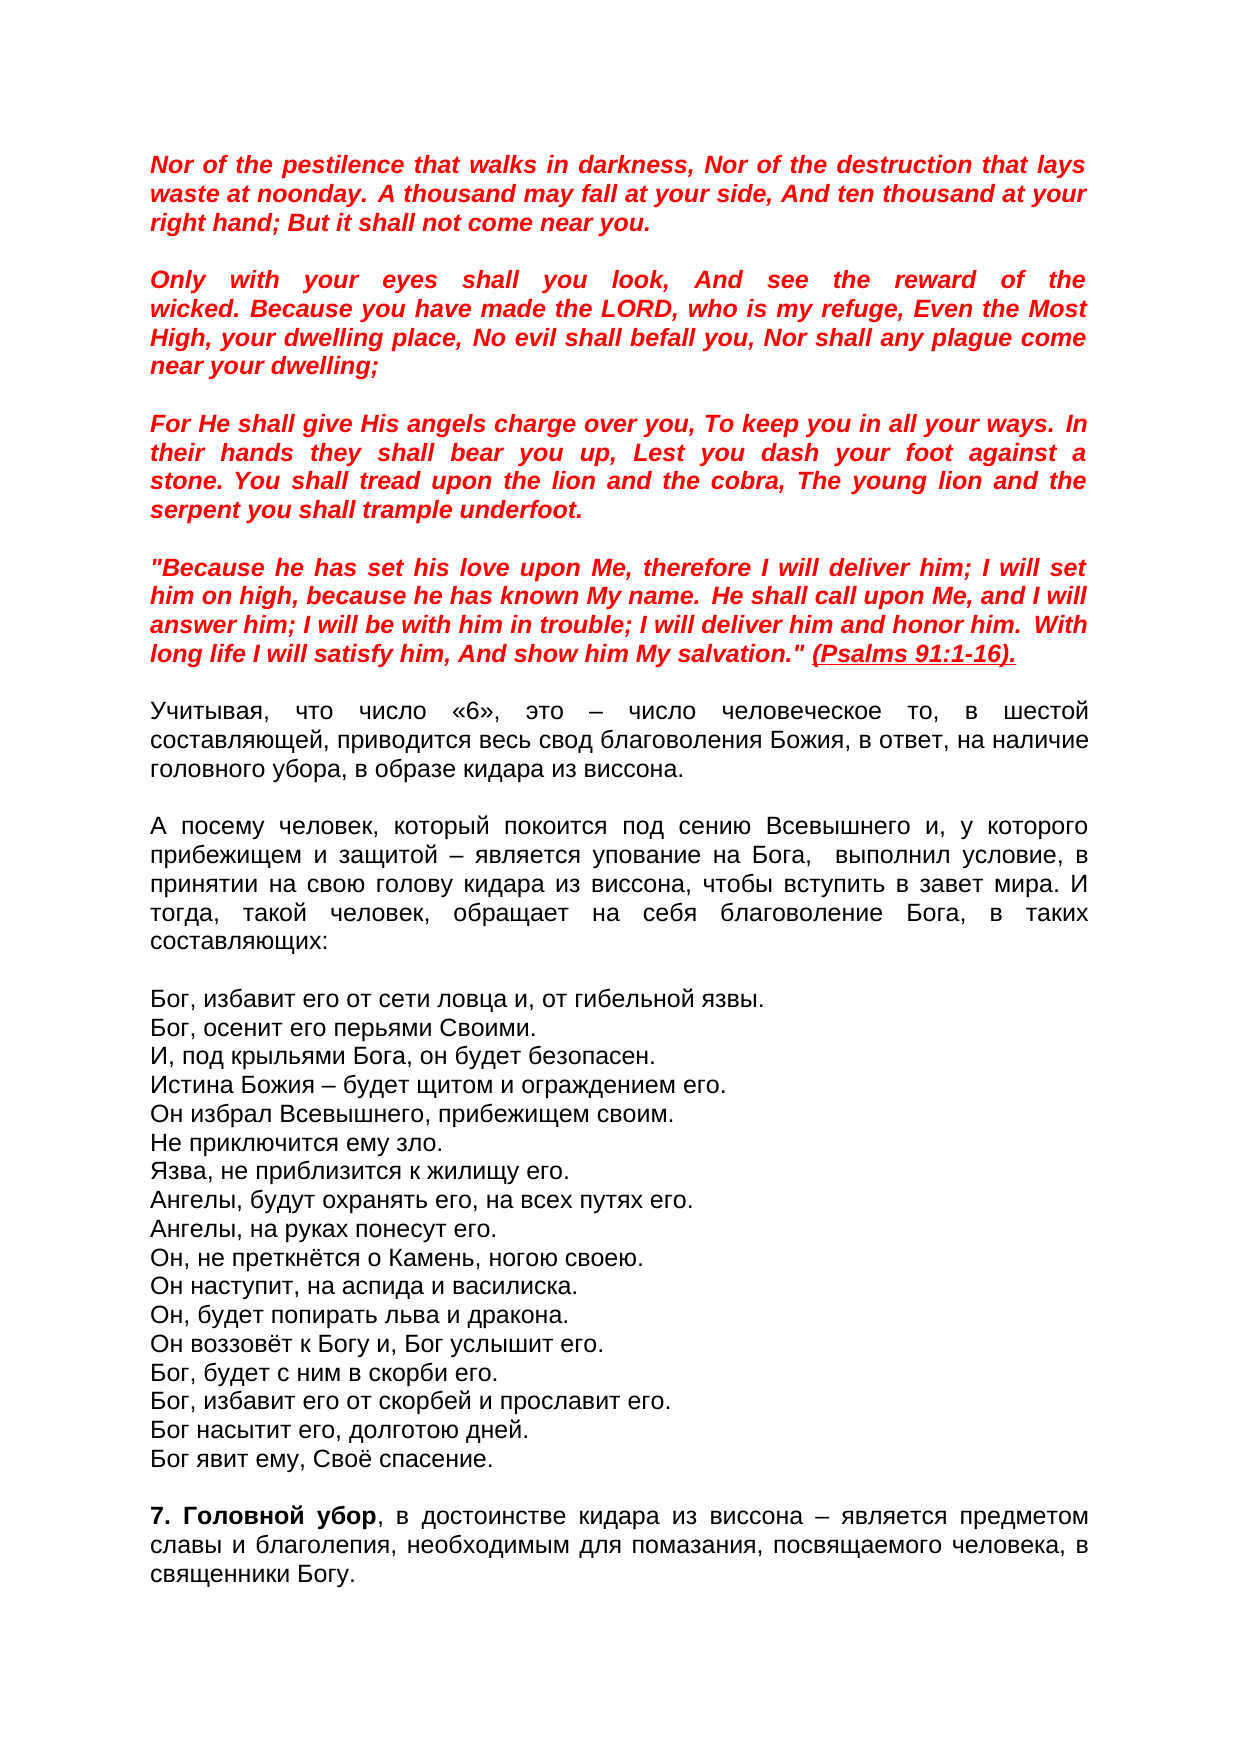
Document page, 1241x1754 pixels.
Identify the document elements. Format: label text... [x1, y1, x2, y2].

text Язва, не приблизится к жилищу его. [150, 1156, 1090, 1185]
text Бог, будет с ним в скорби его. [150, 1357, 1090, 1386]
text Бог насытит его, долготою дней. [150, 1415, 1090, 1444]
text Бог, осенит его перьями Своими. [150, 1012, 1090, 1041]
text Истина Божия – будет щитом и ограждением его. [150, 1070, 1090, 1099]
text Он, будет попирать льва и дракона. [150, 1300, 1090, 1329]
text Бог явит ему, Своё спасение. [150, 1444, 1090, 1472]
text Он воззовёт к Богу и, Бог услышит его. [150, 1329, 1090, 1357]
text Only with your eyes shall you look, And see the reward of the wicked. Because you have made the LORD, who is my refuge, Even the Most High, your dwelling place, No evil shall befall you, Nor shall any plague come near your dwelling; [150, 265, 1090, 380]
text Бог, избавит его от скорбей и прославит его. [150, 1386, 1090, 1415]
text Не приключится ему зло. [150, 1127, 1090, 1156]
text Ангелы, на руках понесут его. [150, 1214, 1090, 1242]
text Он наступит, на аспида и василиска. [150, 1271, 1090, 1300]
text For He shall give His angels charge over you, To keep you in all your ways. In their hands they shall bear you up, Lest you dash your foot against a stone. You shall tread upon the lion and the cobra, The young lion and the serpent you shall trample underfoot. [150, 409, 1090, 524]
text "Because he has set his love upon Me, therefore I will deliver him; I will set him on high, because he has known My name. He shall call upon Me, and I will answer him; I will be with him in trouble; I will deliver him and honor him. With long life I will satisfy him, And show him My salvation." (Psalms 91:1-16). [150, 552, 1090, 667]
text 7. Головной убор, в достоинстве кидара из виссона – является предметом славы и благолепия, необходимым для помазания, посвящаемого человека, в священники Богу. [150, 1501, 1090, 1587]
text Он, не преткнётся о Камень, ногою своею. [150, 1242, 1090, 1271]
text Бог, избавит его от сети ловца и, от гибельной язвы. [150, 984, 1090, 1012]
text И, под крыльями Бога, он будет безопасен. [150, 1041, 1090, 1070]
text Учитывая, что число «6», это – число человеческое то, в шестой составляющей, приводится весь свод благоволения Божия, в ответ, на наличие головного убора, в образе кидара из виссона. [150, 696, 1090, 782]
text Ангелы, будут охранять его, на всех путях его. [150, 1185, 1090, 1214]
text А посему человек, который покоится под сению Всевышнего и, у которого прибежищем и защитой – является упование на Бога, выполнил условие, в принятии на свою голову кидара из виссона, чтобы вступить в завет мира. И тогда, такой человек, обращает на себя благоволение Бога, в таких составляющих: [150, 811, 1090, 955]
text Nor of the pestilence that walks in darkness, Nor of the destruction that lays waste at noonday. A thousand may fall at your side, And ten thousand at your right hand; But it shall not come near you. [150, 150, 1090, 236]
text Он избрал Всевышнего, прибежищем своим. [150, 1099, 1090, 1127]
